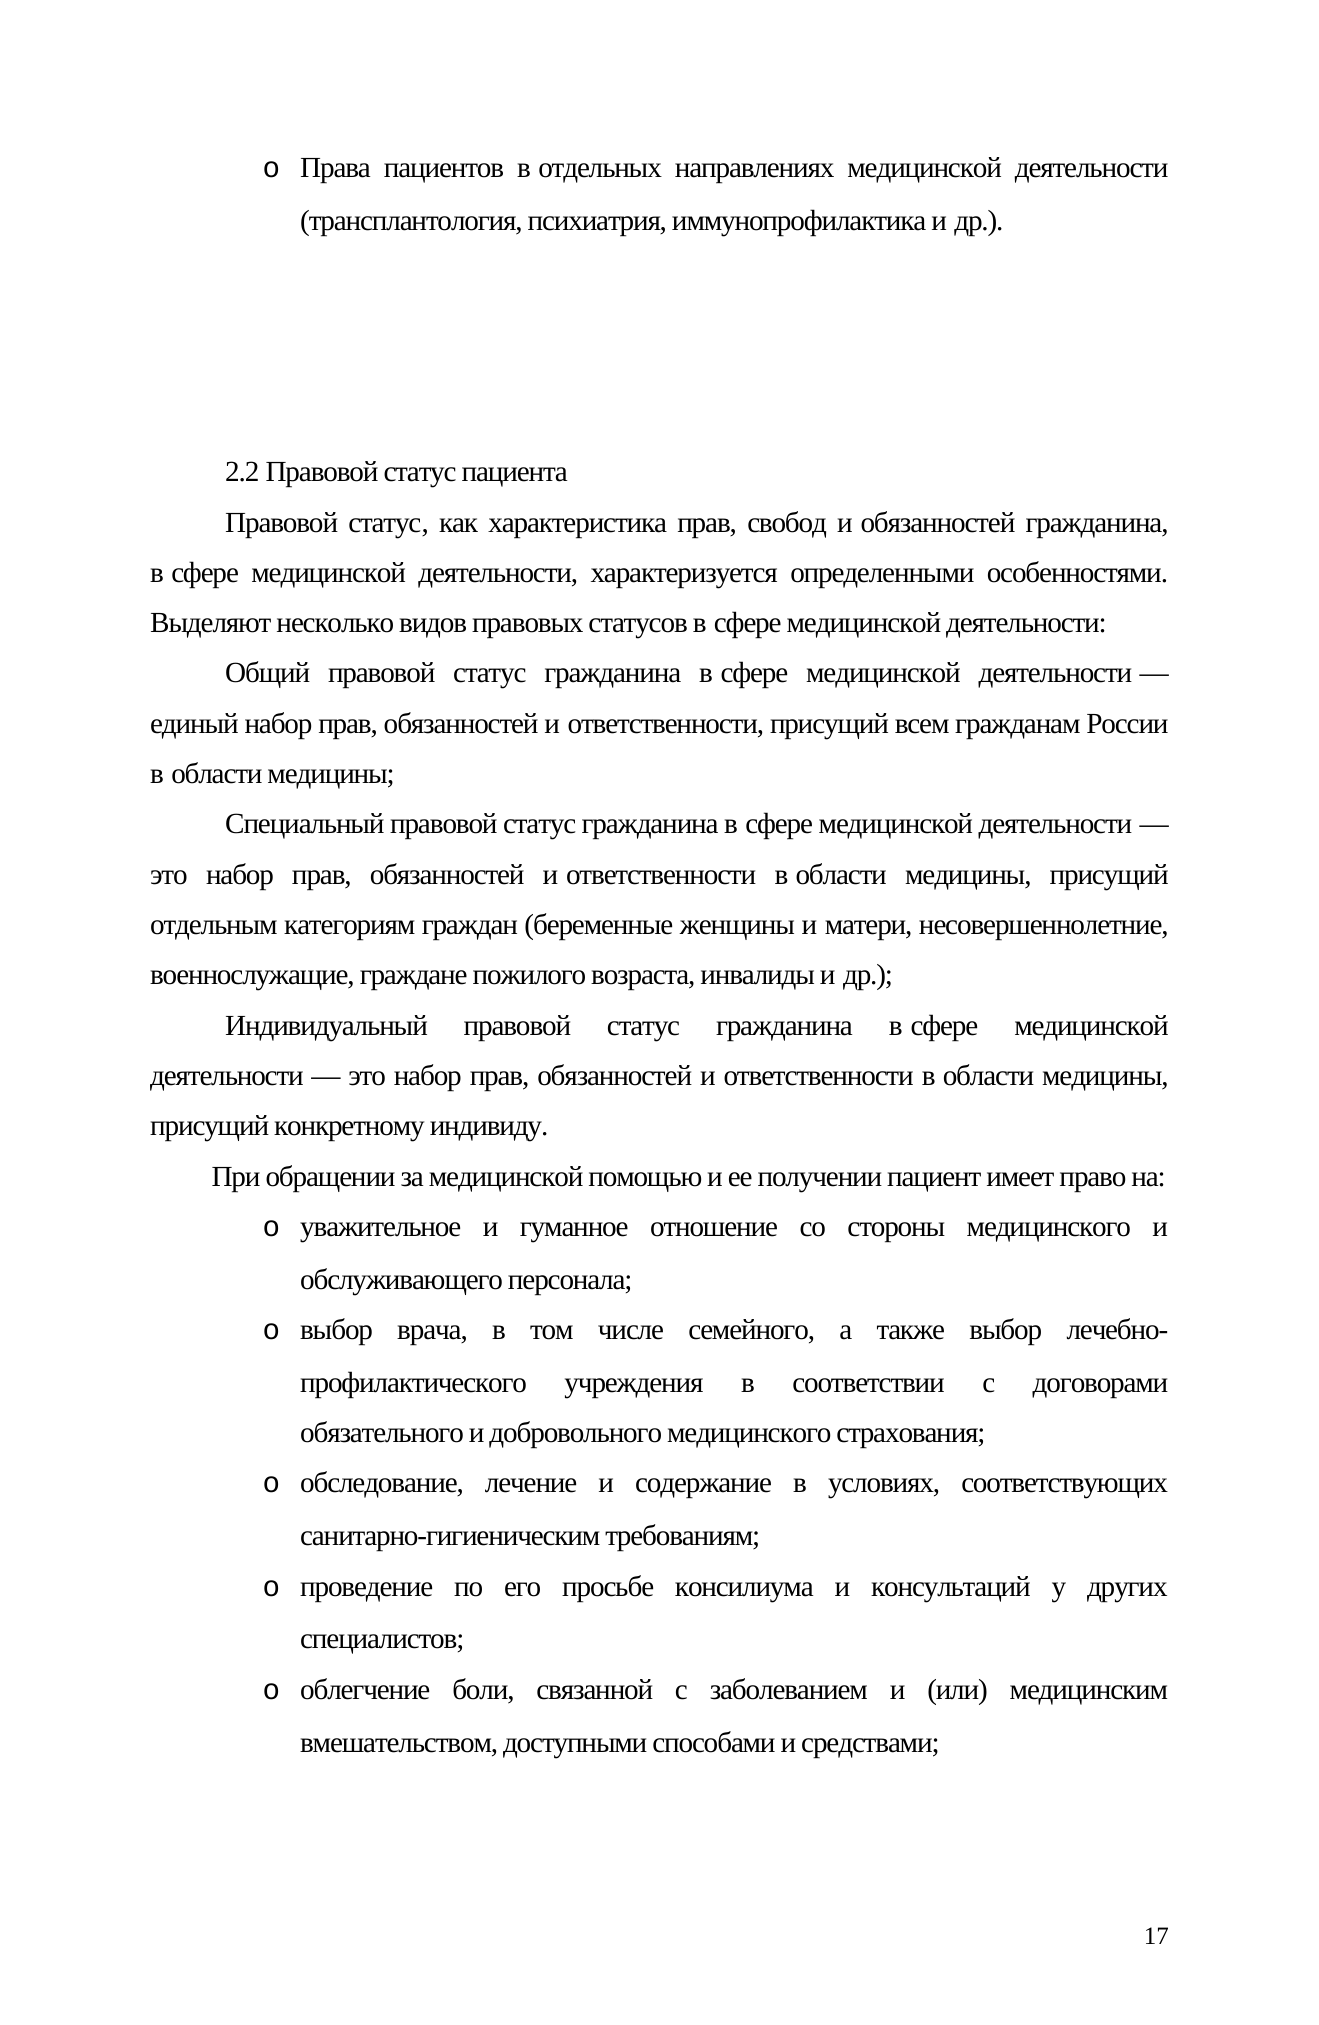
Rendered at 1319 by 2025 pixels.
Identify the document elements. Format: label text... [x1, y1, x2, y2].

list обследование, лечение и содержание в условиях, соответствующих санитарно-гигиеническим требованиям; [262, 1466, 1168, 1552]
text Индивидуальный правовой статус гражданина в сфере медицинской деятельности — это набор прав, обязанностей и ответственности в области медицины, присущий конкретному индивиду. [150, 1008, 1168, 1142]
list Права пациентов в отдельных направлениях медицинской деятельности (трансплантология, психиатрия, иммунопрофилактика и др.). [262, 150, 1168, 236]
text Общий правовой статус гражданина в сфере медицинской деятельности — единый набор прав, обязанностей и ответственности, присущий всем гражданам России в области медицины; [150, 656, 1168, 790]
text Специальный правовой статус гражданина в сфере медицинской деятельности — это набор прав, обязанностей и ответственности в области медицины, присущий отдельным категориям граждан (беременные женщины и матери, несовершеннолетние, военнослужащие, граждане пожилого возраста, инвалиды и др.); [150, 807, 1168, 991]
list уважительное и гуманное отношение со стороны медицинского и обслуживающего персонала; [262, 1209, 1168, 1295]
list проведение по его просьбе консилиума и консультаций у других специалистов; [262, 1569, 1168, 1655]
text При обращении за медицинской помощью и ее получении пациент имеет право на: [150, 1159, 1168, 1192]
list облегчение боли, связанной с заболеванием и (или) медицинским вмешательством, доступными способами и средствами; [262, 1672, 1168, 1758]
text 2.2 Правовой статус пациента [150, 454, 1168, 488]
list выбор врача, в том числе семейного, а также выбор лечебно-профилактического учреждения в соответствии с договорами обязательного и добровольного медицинского страхования; [262, 1312, 1168, 1449]
text Правовой статус, как характеристика прав, свобод и обязанностей гражданина, в сфере медицинской деятельности, характеризуется определенными особенностями. Выделяют несколько видов правовых статусов в сфере медицинской деятельности: [150, 505, 1168, 639]
